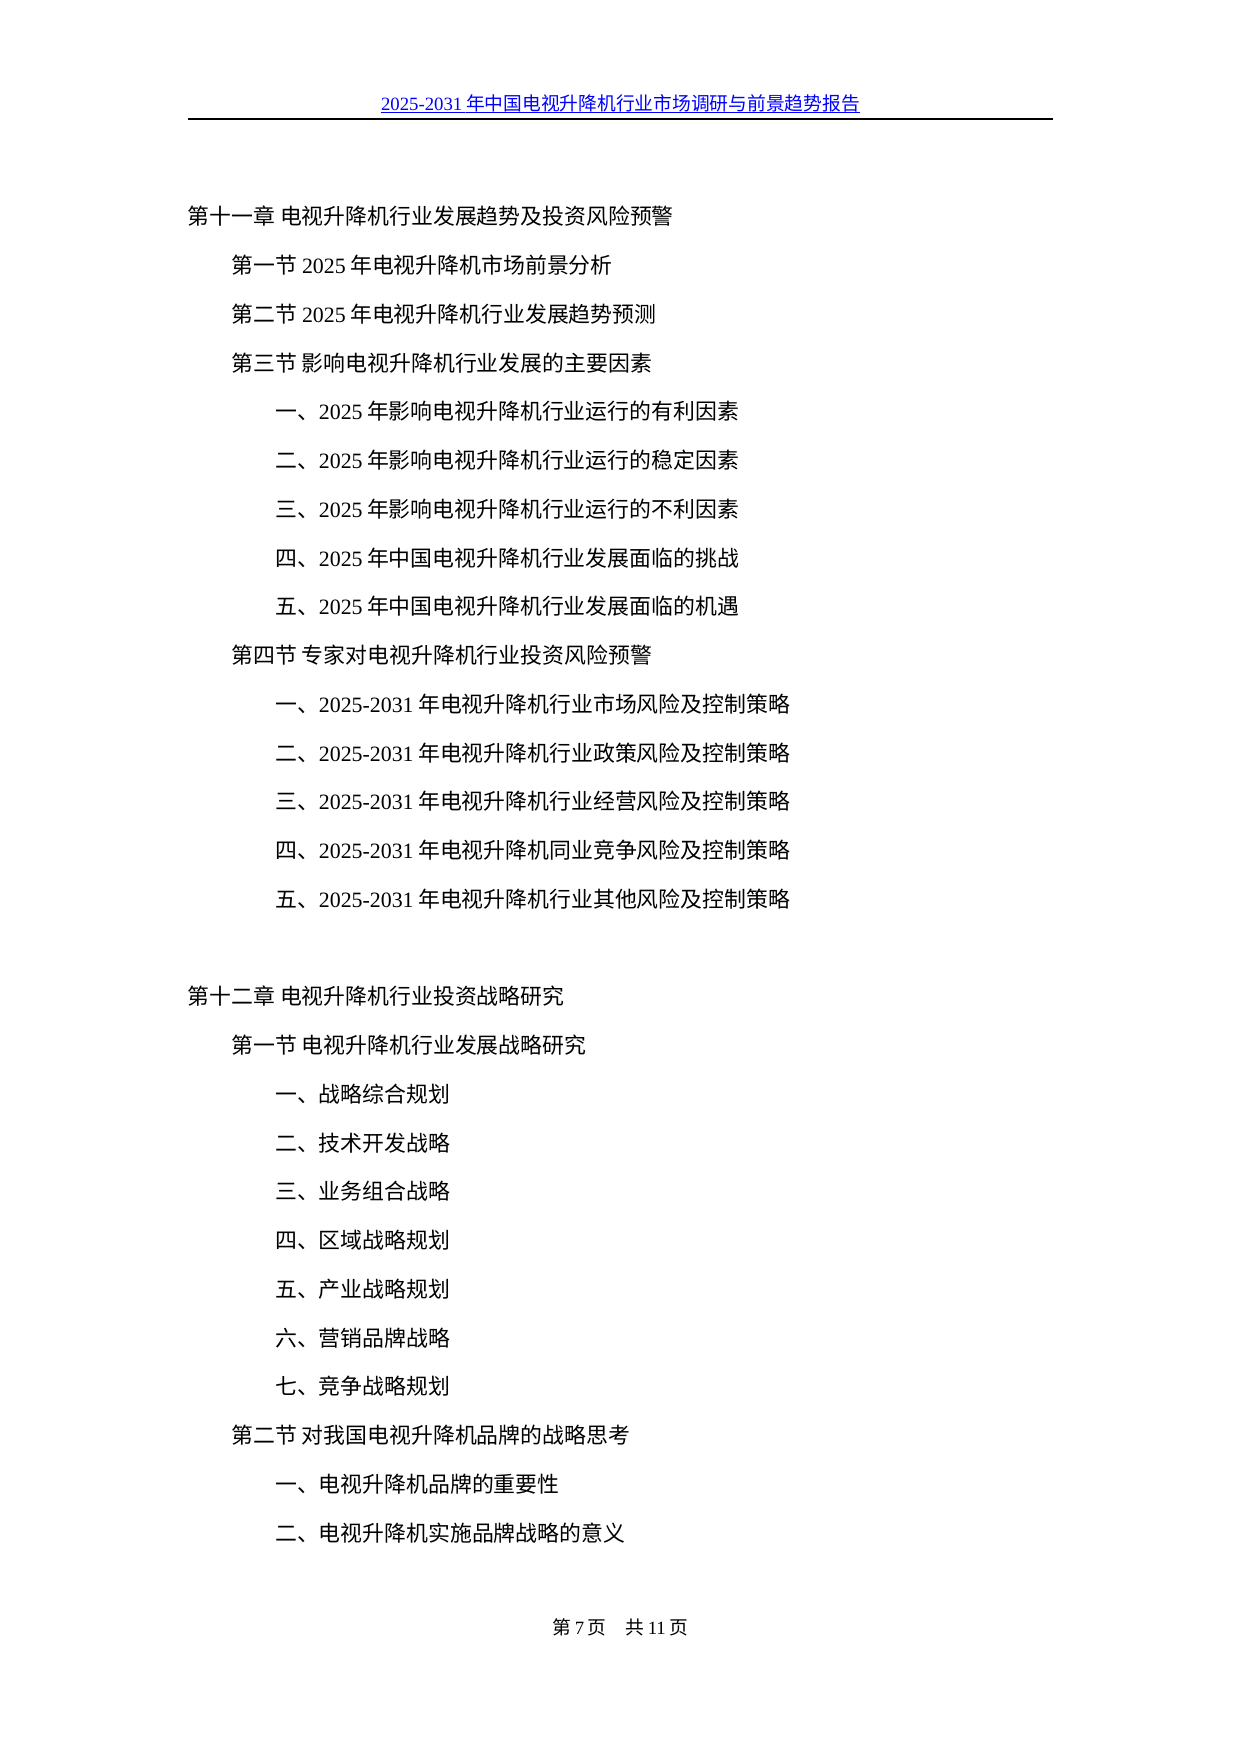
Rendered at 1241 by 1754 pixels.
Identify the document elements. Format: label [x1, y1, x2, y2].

text [187, 150, 1053, 1548]
